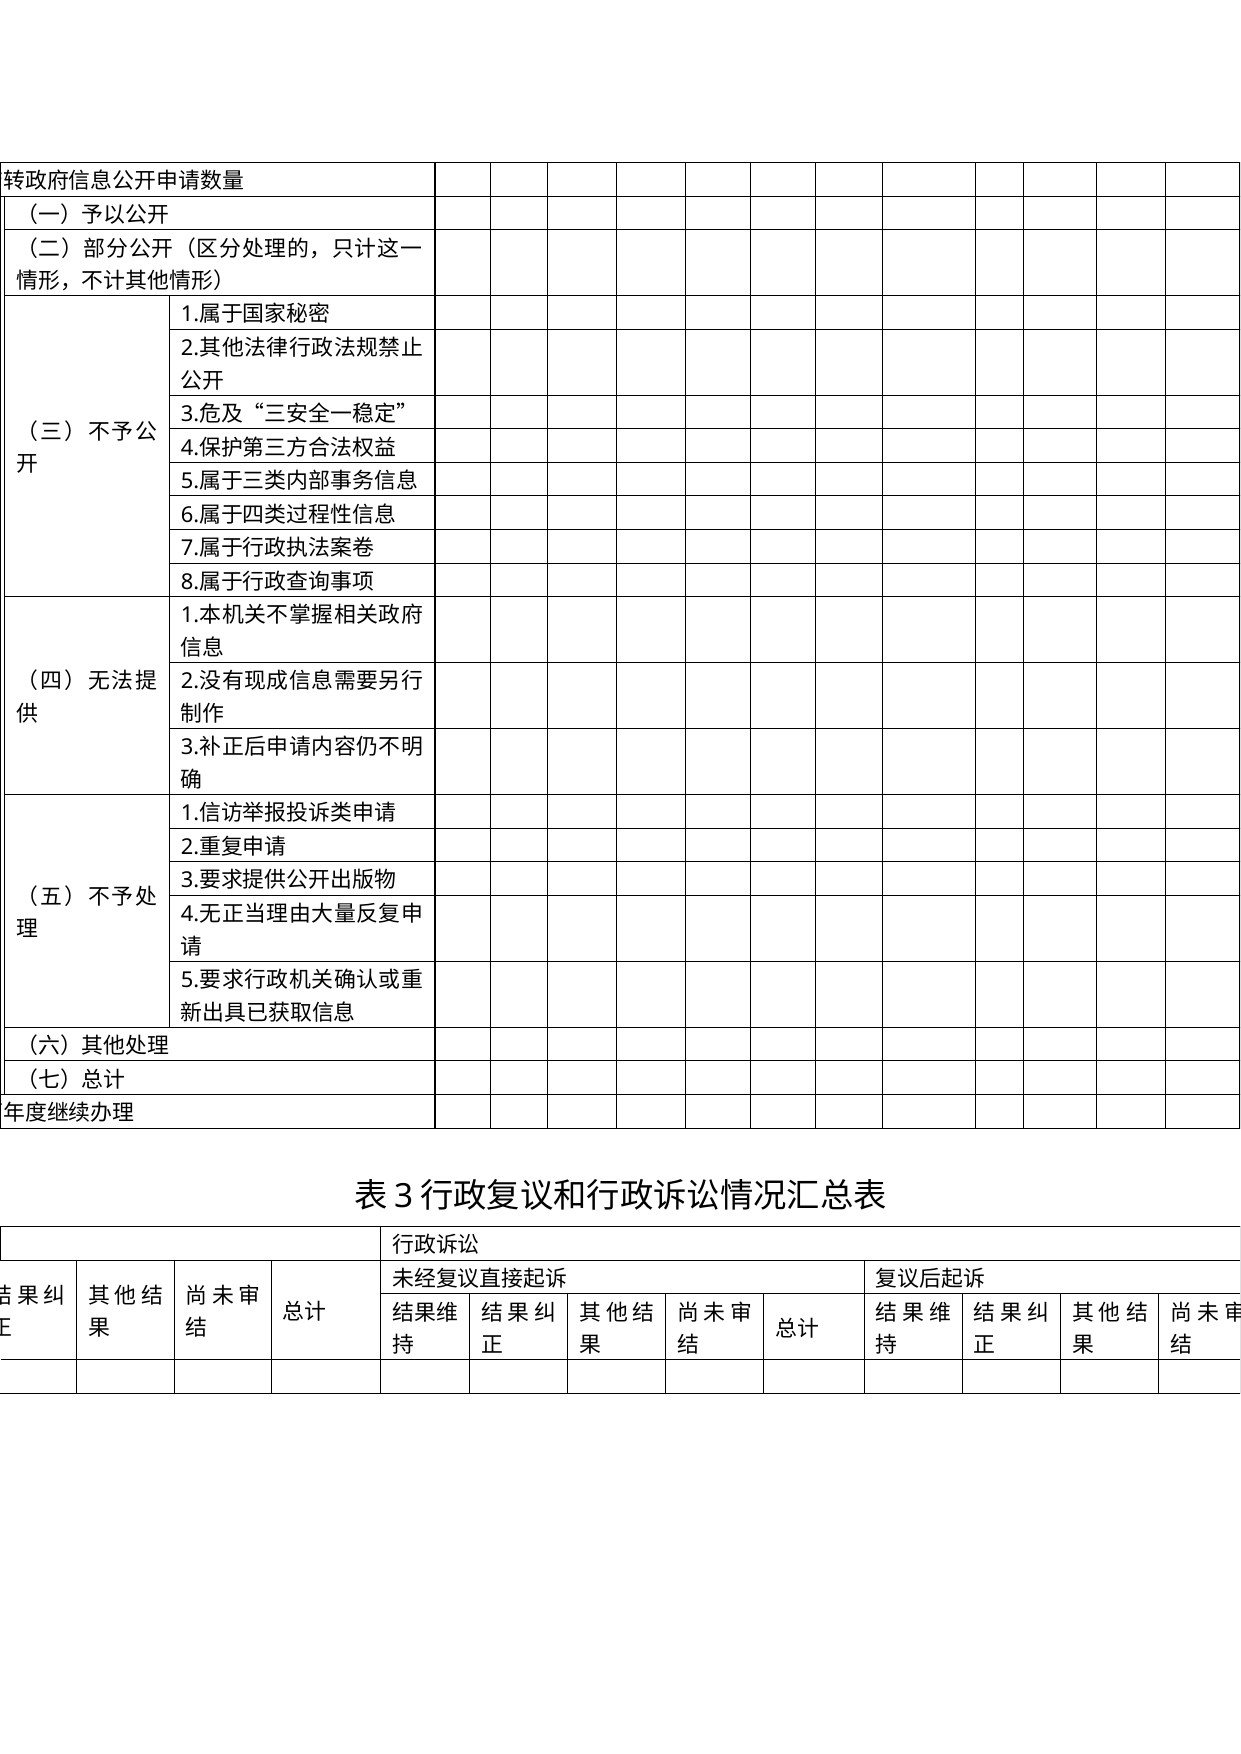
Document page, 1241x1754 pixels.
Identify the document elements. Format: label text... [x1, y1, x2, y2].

table_cell [1097, 962, 1165, 1027]
table_cell [617, 530, 685, 562]
table_cell [883, 163, 975, 196]
table_cell [666, 1360, 763, 1393]
table_cell [1097, 729, 1165, 794]
table_cell [436, 230, 490, 295]
table_cell [816, 564, 882, 596]
table_cell [617, 1095, 685, 1127]
table_cell [1097, 896, 1165, 961]
table_cell [617, 1028, 685, 1060]
table_cell [883, 829, 975, 861]
table_cell [548, 1095, 616, 1127]
table_cell [883, 962, 975, 1027]
table_cell [1166, 962, 1239, 1027]
table_cell [1097, 163, 1165, 196]
table_cell [883, 1095, 975, 1127]
table_cell [436, 862, 490, 895]
table_cell [976, 230, 1023, 295]
table_cell [617, 463, 685, 495]
table_cell [686, 330, 750, 395]
table_cell [617, 597, 685, 662]
table_cell [883, 564, 975, 596]
table_cell [1166, 230, 1239, 295]
table_cell [548, 330, 616, 395]
table_cell [617, 663, 685, 728]
table_cell [617, 829, 685, 861]
table_cell [976, 429, 1023, 462]
table_cell 结果纠正 [0, 1261, 76, 1359]
table_cell [1097, 396, 1165, 428]
table_cell [883, 396, 975, 428]
table_cell [883, 663, 975, 728]
table_cell [1024, 463, 1096, 495]
table_cell [436, 330, 490, 395]
table_cell [816, 1028, 882, 1060]
table_cell [976, 564, 1023, 596]
table_cell [1097, 862, 1165, 895]
table_cell [491, 530, 547, 562]
table_cell [548, 962, 616, 1027]
table_cell [816, 862, 882, 895]
table_cell [816, 1095, 882, 1127]
table_cell [1024, 197, 1096, 229]
table_cell [436, 396, 490, 428]
table_cell [883, 463, 975, 495]
table_cell [816, 896, 882, 961]
table_cell 四、结转下年度继续办理 [1, 1095, 434, 1127]
table_cell [816, 330, 882, 395]
table_cell [1159, 1360, 1240, 1393]
table_cell 总计 [272, 1261, 380, 1359]
table_cell [1166, 862, 1239, 895]
table_cell 复议后起诉 [865, 1261, 1240, 1293]
table_cell [1024, 1095, 1096, 1127]
table_cell [617, 230, 685, 295]
table_cell [491, 862, 547, 895]
table_cell [1166, 564, 1239, 596]
table_cell [816, 296, 882, 329]
table_cell [751, 530, 815, 562]
table_cell [686, 530, 750, 562]
table_cell [548, 296, 616, 329]
table_cell [816, 729, 882, 794]
table_cell [1024, 163, 1096, 196]
table_cell [751, 429, 815, 462]
table_cell [1097, 463, 1165, 495]
table_cell [976, 396, 1023, 428]
table_cell [1097, 197, 1165, 229]
table_cell [976, 163, 1023, 196]
table_cell 2.其他法律行政法规禁止公开 [170, 330, 434, 395]
table_cell [976, 829, 1023, 861]
table_cell [976, 496, 1023, 529]
table_cell [617, 296, 685, 329]
table_cell 尚未审结 [1159, 1294, 1240, 1359]
table_cell [491, 496, 547, 529]
table_cell [617, 496, 685, 529]
table_cell [617, 197, 685, 229]
table_cell [686, 729, 750, 794]
table_cell [491, 463, 547, 495]
table_cell [976, 1061, 1023, 1094]
table_cell [548, 396, 616, 428]
table_cell [436, 463, 490, 495]
table_cell [548, 463, 616, 495]
table_cell [751, 496, 815, 529]
table_cell [1024, 496, 1096, 529]
table_cell [617, 795, 685, 828]
table_cell [77, 1360, 174, 1393]
table_cell [548, 729, 616, 794]
table_cell [1024, 962, 1096, 1027]
table_cell 结果维持 [865, 1294, 962, 1359]
table_cell [883, 597, 975, 662]
table_cell [816, 530, 882, 562]
table_cell [686, 429, 750, 462]
table_cell [1024, 795, 1096, 828]
table_cell [1166, 197, 1239, 229]
table_cell 尚未审结 [666, 1294, 763, 1359]
table_cell 7.属于行政执法案卷 [170, 530, 434, 562]
table_cell [436, 795, 490, 828]
table_cell 4.无正当理由大量反复申请 [170, 896, 434, 961]
table_cell （七）总计 [5, 1061, 434, 1094]
table_cell [491, 163, 547, 196]
table_cell [548, 597, 616, 662]
table_cell 其他结果 [77, 1261, 174, 1359]
table_cell [548, 496, 616, 529]
table_cell [1166, 1095, 1239, 1127]
table_cell 结果纠正 [470, 1294, 567, 1359]
table_cell [1024, 396, 1096, 428]
table_cell （四）无法提供 [5, 597, 169, 794]
table_cell 二、上年结转政府信息公开申请数量 [1, 163, 434, 196]
table_cell [1166, 795, 1239, 828]
table_cell [491, 396, 547, 428]
table_cell 2.没有现成信息需要另行制作 [170, 663, 434, 728]
table_cell [617, 330, 685, 395]
table_cell [686, 1061, 750, 1094]
table_cell [1024, 330, 1096, 395]
table_cell [548, 862, 616, 895]
table_cell 3.要求提供公开出版物 [170, 862, 434, 895]
table_cell [1166, 296, 1239, 329]
table_cell [686, 296, 750, 329]
table_cell [491, 429, 547, 462]
table_cell [883, 896, 975, 961]
table_cell 尚未审结 [175, 1261, 271, 1359]
table_cell [548, 197, 616, 229]
table_cell [617, 1061, 685, 1094]
table_header 行政诉讼 [381, 1227, 1240, 1259]
table_cell 总计 [764, 1294, 864, 1359]
table_cell [548, 163, 616, 196]
table_cell [1024, 729, 1096, 794]
table_cell [436, 1095, 490, 1127]
table_cell [751, 962, 815, 1027]
table_cell [976, 962, 1023, 1027]
table_cell [491, 564, 547, 596]
table_cell [1024, 296, 1096, 329]
table_cell [751, 1095, 815, 1127]
table_cell [976, 896, 1023, 961]
table_cell [1166, 496, 1239, 529]
table_cell [1024, 564, 1096, 596]
table_cell [548, 230, 616, 295]
table_cell [883, 862, 975, 895]
table_cell [491, 1061, 547, 1094]
table_cell [976, 663, 1023, 728]
table_cell [1097, 1095, 1165, 1127]
table_cell [816, 230, 882, 295]
table_cell [436, 296, 490, 329]
table_cell [751, 330, 815, 395]
table_cell [883, 429, 975, 462]
table_cell [816, 197, 882, 229]
table_cell 2.重复申请 [170, 829, 434, 861]
table_cell 未经复议直接起诉 [381, 1261, 864, 1293]
table_cell [751, 197, 815, 229]
table_cell 5.属于三类内部事务信息 [170, 463, 434, 495]
table_cell [686, 663, 750, 728]
table_cell [686, 862, 750, 895]
table_cell [1166, 896, 1239, 961]
table_cell [816, 795, 882, 828]
table_cell [686, 896, 750, 961]
table_cell [470, 1360, 567, 1393]
table_header 行政复议 [1, 1227, 380, 1259]
table_cell 1.本机关不掌握相关政府信息 [170, 597, 434, 662]
table_cell （一）予以公开 [5, 197, 434, 229]
table_cell [883, 230, 975, 295]
table_cell [751, 163, 815, 196]
table_cell [1097, 1028, 1165, 1060]
table_cell [883, 296, 975, 329]
table_cell [1024, 1028, 1096, 1060]
table_cell [963, 1360, 1060, 1393]
table_cell [686, 795, 750, 828]
table_cell 8.属于行政查询事项 [170, 564, 434, 596]
table_cell [686, 597, 750, 662]
table_cell [491, 962, 547, 1027]
table_cell [751, 230, 815, 295]
table_cell [1024, 1061, 1096, 1094]
table_cell [1097, 663, 1165, 728]
table_cell 其他结果 [568, 1294, 665, 1359]
table_cell [686, 496, 750, 529]
table_cell [491, 795, 547, 828]
table_cell [751, 1061, 815, 1094]
table_cell [686, 962, 750, 1027]
table_cell [548, 795, 616, 828]
table_cell [1024, 829, 1096, 861]
table_cell [751, 663, 815, 728]
table_cell [976, 862, 1023, 895]
table_cell [751, 463, 815, 495]
table_cell （二）部分公开（区分处理的，只计这一情形，不计其他情形） [5, 230, 434, 295]
table_cell [751, 597, 815, 662]
table_cell [1097, 330, 1165, 395]
table_cell [1024, 862, 1096, 895]
table_cell [1166, 663, 1239, 728]
table_cell [617, 896, 685, 961]
table_cell [751, 862, 815, 895]
table_cell [883, 330, 975, 395]
table_cell [686, 230, 750, 295]
table_cell [1097, 296, 1165, 329]
table_cell [548, 663, 616, 728]
table_cell [751, 1028, 815, 1060]
table_cell [617, 163, 685, 196]
table_cell [1024, 597, 1096, 662]
table_cell [816, 463, 882, 495]
table_cell [436, 163, 490, 196]
table_cell [1024, 530, 1096, 562]
table_cell [491, 896, 547, 961]
table_cell 3.危及“三安全一稳定” [170, 396, 434, 428]
table_cell [816, 829, 882, 861]
table_cell [617, 429, 685, 462]
table_cell [883, 530, 975, 562]
table_cell [751, 396, 815, 428]
table_cell [1166, 1061, 1239, 1094]
table_cell [976, 1095, 1023, 1127]
table_cell [617, 862, 685, 895]
table_cell [1166, 829, 1239, 861]
table_cell [751, 729, 815, 794]
table_cell [1097, 429, 1165, 462]
table_cell 6.属于四类过程性信息 [170, 496, 434, 529]
table_cell （六）其他处理 [5, 1028, 434, 1060]
table_cell [436, 197, 490, 229]
table_cell [816, 663, 882, 728]
table_cell [751, 896, 815, 961]
table_cell [1097, 795, 1165, 828]
table_cell 结果维持 [381, 1294, 469, 1359]
table_cell [436, 1028, 490, 1060]
table_cell [491, 197, 547, 229]
table_cell [175, 1360, 271, 1393]
table_cell [751, 829, 815, 861]
table_cell [436, 663, 490, 728]
table_cell [617, 564, 685, 596]
table_cell [1024, 896, 1096, 961]
table_cell [548, 1028, 616, 1060]
table_cell [1024, 230, 1096, 295]
table_cell [976, 330, 1023, 395]
table_cell [883, 795, 975, 828]
table_cell [976, 463, 1023, 495]
table_cell [976, 296, 1023, 329]
table_cell [751, 296, 815, 329]
table_cell [751, 564, 815, 596]
table_cell [272, 1360, 380, 1393]
table_cell [436, 829, 490, 861]
table_cell [617, 962, 685, 1027]
table_cell [1166, 396, 1239, 428]
table_cell [491, 296, 547, 329]
table_cell [1166, 597, 1239, 662]
table_cell [1166, 463, 1239, 495]
table_cell 5.要求行政机关确认或重新出具已获取信息 [170, 962, 434, 1027]
table_cell （五）不予处理 [5, 795, 169, 1027]
table_cell 其他结果 [1061, 1294, 1158, 1359]
table_cell [436, 496, 490, 529]
table_cell [883, 729, 975, 794]
table_cell [865, 1360, 962, 1393]
table_cell [883, 197, 975, 229]
table_cell [764, 1360, 864, 1393]
table_cell [548, 530, 616, 562]
table_cell [436, 429, 490, 462]
table_cell [1061, 1360, 1158, 1393]
table_cell [686, 163, 750, 196]
table_cell [816, 597, 882, 662]
table_cell [491, 597, 547, 662]
table_cell [686, 197, 750, 229]
table_cell [686, 564, 750, 596]
table_cell [491, 729, 547, 794]
table_cell [491, 1095, 547, 1127]
table_cell [617, 729, 685, 794]
table_cell [1097, 564, 1165, 596]
table_cell [976, 530, 1023, 562]
table_cell [436, 896, 490, 961]
table_cell [976, 197, 1023, 229]
table_cell [436, 564, 490, 596]
table_cell [491, 230, 547, 295]
table_cell [1166, 330, 1239, 395]
table_cell [1166, 429, 1239, 462]
table_cell [617, 396, 685, 428]
table_cell [436, 729, 490, 794]
text 表3行政复议和行政诉讼情况汇总表 [187, 1161, 1053, 1226]
table_cell [883, 1061, 975, 1094]
table_cell [816, 429, 882, 462]
table_cell [1166, 729, 1239, 794]
table_cell [976, 1028, 1023, 1060]
table_cell [491, 829, 547, 861]
table_cell [491, 330, 547, 395]
table_cell [491, 663, 547, 728]
table_cell （三）不予公开 [5, 296, 169, 596]
table_cell 1.信访举报投诉类申请 [170, 795, 434, 828]
table_cell 结果纠正 [963, 1294, 1060, 1359]
table_cell [976, 795, 1023, 828]
table_cell [548, 429, 616, 462]
table_cell [816, 396, 882, 428]
table_cell [436, 597, 490, 662]
table_cell [816, 1061, 882, 1094]
table_cell [436, 1061, 490, 1094]
table_cell [883, 496, 975, 529]
table_cell [1166, 530, 1239, 562]
table_cell [816, 163, 882, 196]
table_cell [686, 463, 750, 495]
table_cell [491, 1028, 547, 1060]
table_cell [548, 829, 616, 861]
table_cell [883, 1028, 975, 1060]
table_cell [548, 564, 616, 596]
table_cell [751, 795, 815, 828]
table_cell [1166, 163, 1239, 196]
table_cell [1097, 829, 1165, 861]
table_cell [976, 597, 1023, 662]
table_cell [1097, 496, 1165, 529]
table_cell [436, 530, 490, 562]
table_cell [686, 1028, 750, 1060]
table_cell [548, 1061, 616, 1094]
table_cell [1024, 429, 1096, 462]
table_cell [976, 729, 1023, 794]
table_cell [686, 1095, 750, 1127]
table_cell [1097, 1061, 1165, 1094]
table_cell [548, 896, 616, 961]
table_cell [1097, 597, 1165, 662]
table_cell [816, 496, 882, 529]
table_cell [1166, 1028, 1239, 1060]
table_cell [381, 1360, 469, 1393]
table_cell 4.保护第三方合法权益 [170, 429, 434, 462]
table_cell [0, 1359, 76, 1393]
table_cell 1.属于国家秘密 [170, 296, 434, 329]
table_cell [1097, 230, 1165, 295]
table_cell [568, 1360, 665, 1393]
table_cell [1024, 663, 1096, 728]
table_cell [686, 396, 750, 428]
table_cell [816, 962, 882, 1027]
table_cell [436, 962, 490, 1027]
table_cell 3.补正后申请内容仍不明确 [170, 729, 434, 794]
table_cell [1097, 530, 1165, 562]
table_cell [686, 829, 750, 861]
